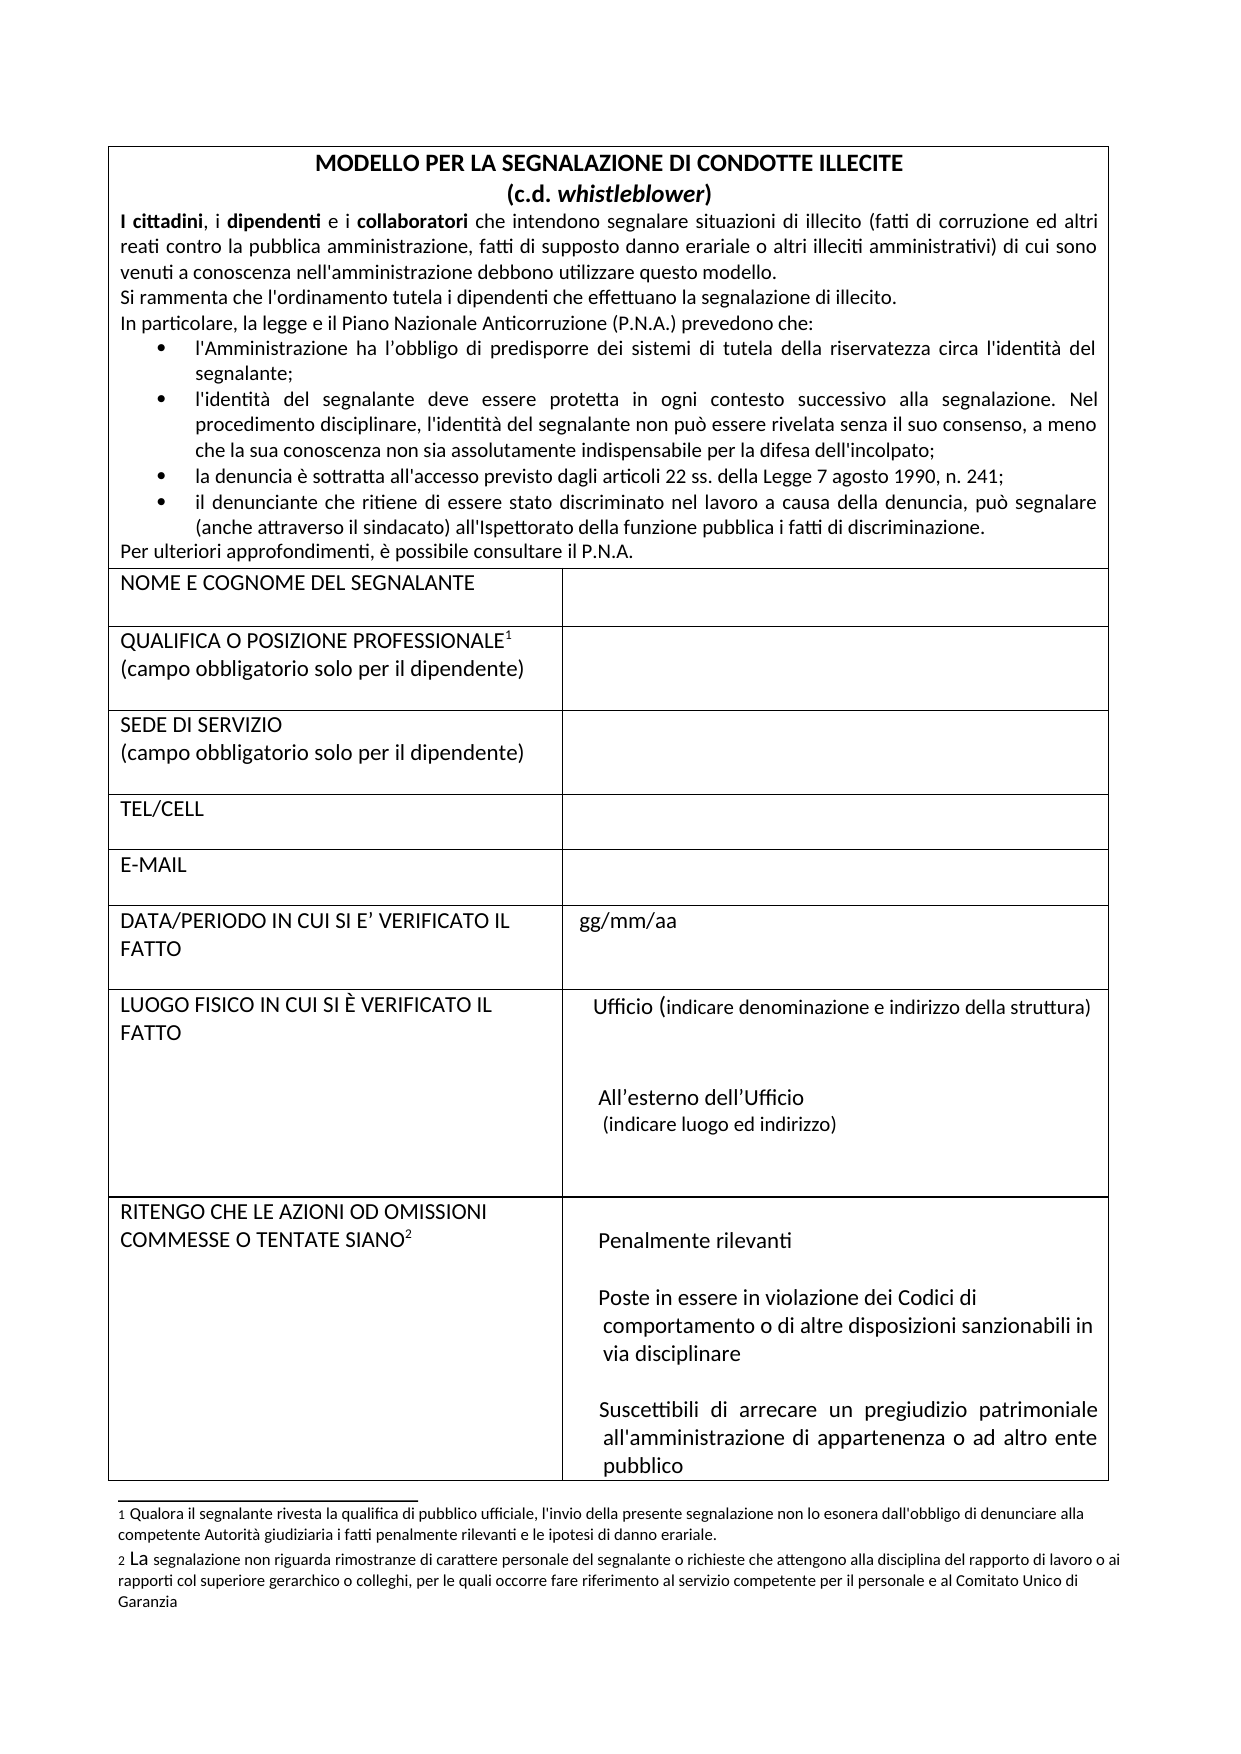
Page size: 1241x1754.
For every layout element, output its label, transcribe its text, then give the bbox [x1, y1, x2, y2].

list Qualora il segnalante rivesta la qualifica di pubblico ufficiale, l'invio della presente segnalazione non lo esonera dall'obbligo di denunciare alla competente Autorità giudiziaria i fatti penalmente rilevanti e le ipotesi di danno erariale. [118, 1503, 1086, 1545]
table_cell RITENGO CHE LE AZIONI OD OMISSIONI COMMESSE O TENTATE SIANO2 [109, 1198, 562, 1480]
table_cell NOME E COGNOME DEL SEGNALANTE [109, 569, 562, 626]
table_cell [563, 569, 1108, 626]
table_cell [563, 627, 1108, 709]
table_cell Ufficio (indicare denominazione e indirizzo della struttura) All’esterno dell’Ufficio (indicare luogo ed indirizzo) [563, 990, 1108, 1196]
table_cell [563, 795, 1108, 849]
table_cell [563, 711, 1108, 793]
table_cell TEL/CELL [109, 795, 562, 849]
table_cell [563, 850, 1108, 905]
table_cell gg/mm/aa [563, 906, 1108, 989]
table_cell LUOGO FISICO IN CUI SI È VERIFICATO IL FATTO [109, 990, 562, 1196]
table_cell QUALIFICA O POSIZIONE PROFESSIONALE1 (campo obbligatorio solo per il dipendente) [109, 627, 562, 709]
list La segnalazione non riguarda rimostranze di carattere personale del segnalante o richieste che attengono alla disciplina del rapporto di lavoro o ai rapporti col superiore gerarchico o colleghi, per le quali occorre fare riferimento al servizio competente per il personale e al Comitato Unico di Garanzia [118, 1545, 1122, 1611]
table_cell E-MAIL [109, 850, 562, 905]
table_cell SEDE DI SERVIZIO (campo obbligatorio solo per il dipendente) [109, 711, 562, 793]
table_cell DATA/PERIODO IN CUI SI E’ VERIFICATO IL FATTO [109, 906, 562, 989]
table_header MODELLO PER LA SEGNALAZIONE DI CONDOTTE ILLECITE (c.d. whistleblower) I cittadini, i dipendenti e i collaboratori che intendono segnalare situazioni di illecito (fatti di corruzione ed altri reati contro la pubblica amministrazione, fatti di supposto danno erariale o altri illeciti amministrativi) di cui sono venuti a conoscenza nell'amministrazione debbono utilizzare questo modello. Si rammenta che l'ordinamento tutela i dipendenti che effettuano la segnalazione di illecito. In particolare, la legge e il Piano Nazionale Anticorruzione (P.N.A.) prevedono che: l'Amministrazione ha l’obbligo di predisporre dei sistemi di tutela della riservatezza circa l'identità del segnalante; l'identità del segnalante deve essere protetta in ogni contesto successivo alla segnalazione. Nel procedimento disciplinare, l'identità del segnalante non può essere rivelata senza il suo consenso, a meno che la sua conoscenza non sia assolutamente indispensabile per la difesa dell'incolpato; la denuncia è sottratta all'accesso previsto dagli articoli 22 ss. della Legge 7 agosto 1990, n. 241; il denunciante che ritiene di essere stato discriminato nel lavoro a causa della denuncia, può segnalare (anche attraverso il sindacato) all'Ispettorato della funzione pubblica i fatti di discriminazione. Per ulteriori approfondimenti, è possibile consultare il P.N.A. [109, 147, 1108, 568]
table_cell Penalmente rilevanti Poste in essere in violazione dei Codici di comportamento o di altre disposizioni sanzionabili in via disciplinare Suscettibili di arrecare un pregiudizio patrimoniale all'amministrazione di appartenenza o ad altro ente pubblico [563, 1198, 1108, 1480]
